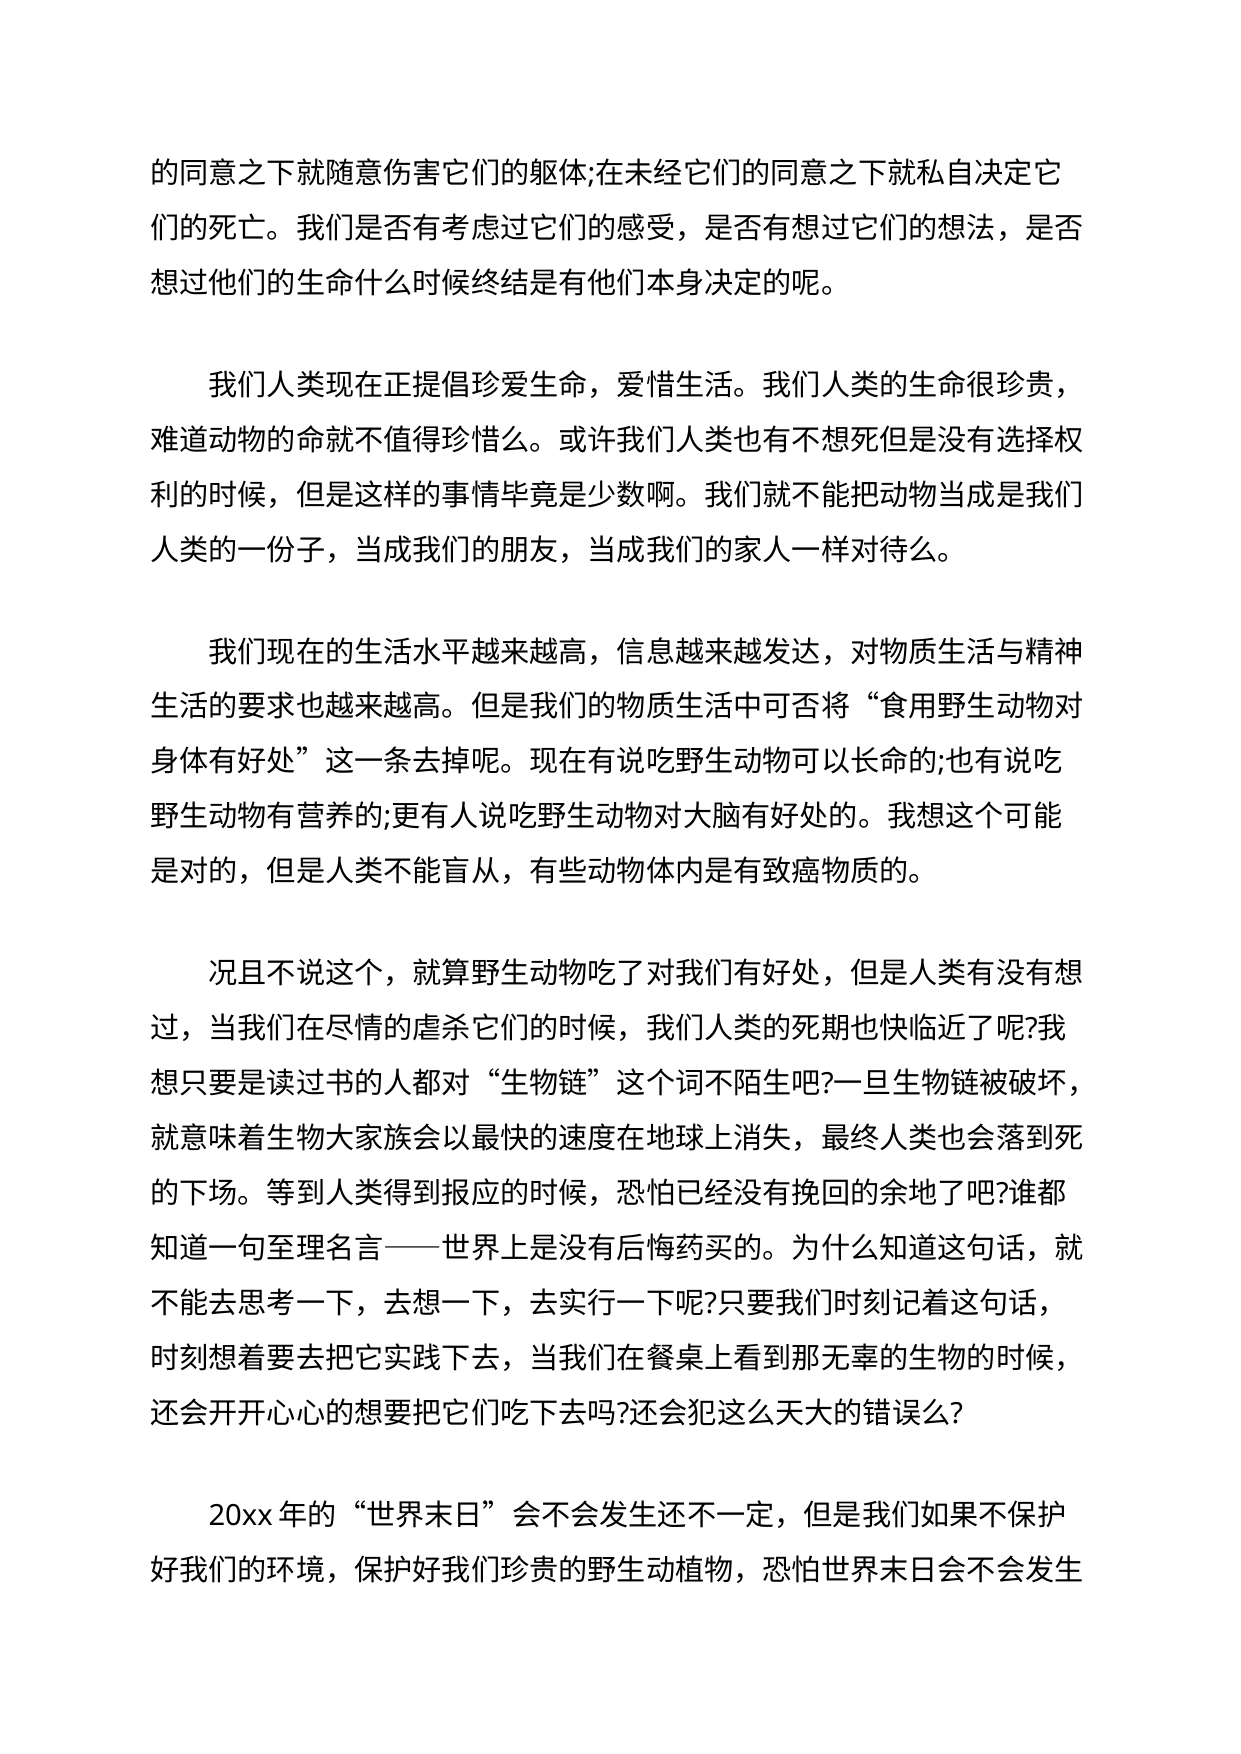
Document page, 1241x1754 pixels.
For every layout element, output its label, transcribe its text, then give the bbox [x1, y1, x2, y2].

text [150, 1491, 1090, 1588]
text 我们现在的生活水平越来越高，信息越来越发达，对物质生活与精神生活的要求也越来越高。但是我们的物质生活中可否将“食用野生动物对身体有好处”这一条去掉呢。现在有说吃野生动物可以长命的;也有说吃野生动物有营养的;更有人说吃野生动物对大脑有好处的。我想这个可能是对的，但是人类不能盲从，有些动物体内是有致癌物质的。 [150, 628, 1090, 890]
text 况且不说这个，就算野生动物吃了对我们有好处，但是人类有没有想过，当我们在尽情的虐杀它们的时候，我们人类的死期也快临近了呢?我想只要是读过书的人都对“生物链”这个词不陌生吧?一旦生物链被破坏，就意味着生物大家族会以最快的速度在地球上消失，最终人类也会落到死的下场。等到人类得到报应的时候，恐怕已经没有挽回的余地了吧?谁都知道一句至理名言——世界上是没有后悔药买的。为什么知道这句话，就不能去思考一下，去想一下，去实行一下呢?只要我们时刻记着这句话，时刻想着要去把它实践下去，当我们在餐桌上看到那无辜的生物的时候，还会开开心心的想要把它们吃下去吗?还会犯这么天大的错误么? [150, 950, 1090, 1432]
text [150, 150, 1090, 302]
text 我们人类现在正提倡珍爱生命，爱惜生活。我们人类的生命很珍贵，难道动物的命就不值得珍惜么。或许我们人类也有不想死但是没有选择权利的时候，但是这样的事情毕竟是少数啊。我们就不能把动物当成是我们人类的一份子，当成我们的朋友，当成我们的家人一样对待么。 [150, 362, 1090, 569]
